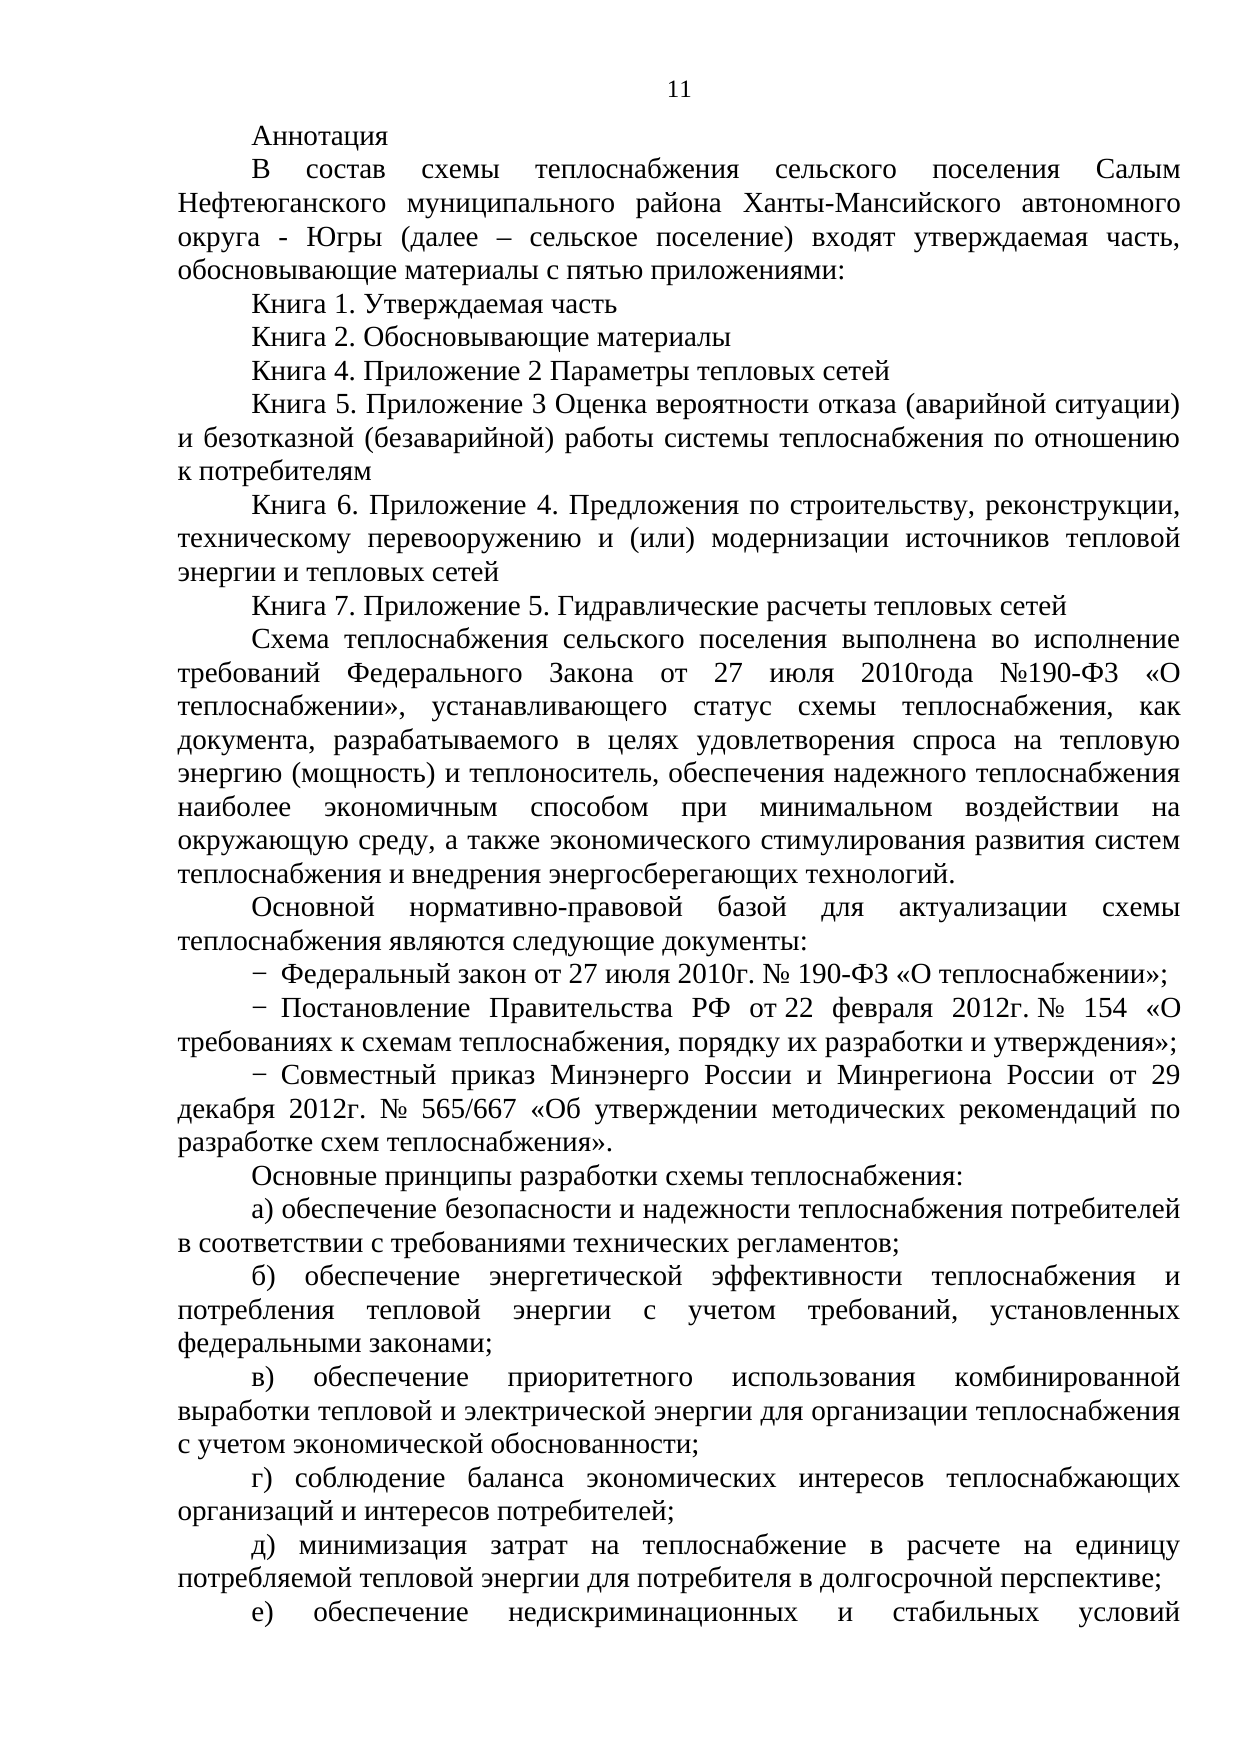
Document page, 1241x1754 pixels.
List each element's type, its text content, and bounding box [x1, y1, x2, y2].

text Основной нормативно-правовой базой для актуализации схемы теплоснабжения являются следующие документы: [177, 889, 1181, 957]
text Книга 4. Приложение 2 Параметры тепловых сетей [177, 353, 1181, 386]
text б) обеспечение энергетической эффективности теплоснабжения и потребления тепловой энергии с учетом требований, установленных федеральными законами; [177, 1258, 1181, 1359]
text Книга 5. Приложение 3 Оценка вероятности отказа (аварийной ситуации) и безотказной (безаварийной) работы системы теплоснабжения по отношению к потребителям [177, 386, 1181, 487]
text в) обеспечение приоритетного использования комбинированной выработки тепловой и электрической энергии для организации теплоснабжения с учетом экономической обоснованности; [177, 1359, 1181, 1460]
list Постановление Правительства РФ от 22 февраля 2012г. № 154 «О требованиях к схемам теплоснабжения, порядку их разработки и утверждения»; [177, 990, 1181, 1057]
list Федеральный закон от 27 июля 2010г. № 190-ФЗ «О теплоснабжении»; [177, 957, 1181, 990]
list Совместный приказ Минэнерго России и Минрегиона России от 29 декабря 2012г. № 565/667 «Об утверждении методических рекомендаций по разработке схем теплоснабжения». [177, 1057, 1181, 1158]
text д) минимизация затрат на теплоснабжение в расчете на единицу потребляемой тепловой энергии для потребителя в долгосрочной перспективе; [177, 1527, 1181, 1594]
text Книга 1. Утверждаемая часть [177, 286, 1181, 319]
text Аннотация [177, 118, 1181, 152]
text Книга 7. Приложение 5. Гидравлические расчеты тепловых сетей [177, 588, 1181, 621]
text Книга 6. Приложение 4. Предложения по строительству, реконструкции, техническому перевооружению и (или) модернизации источников тепловой энергии и тепловых сетей [177, 487, 1181, 588]
text г) соблюдение баланса экономических интересов теплоснабжающих организаций и интересов потребителей; [177, 1460, 1181, 1527]
text а) обеспечение безопасности и надежности теплоснабжения потребителей в соответствии с требованиями технических регламентов; [177, 1191, 1181, 1258]
text Основные принципы разработки схемы теплоснабжения: [177, 1158, 1181, 1191]
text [177, 1594, 1181, 1627]
text В состав схемы теплоснабжения сельского поселения Салым Нефтеюганского муниципального района Ханты-Мансийского автономного округа - Югры (далее – сельское поселение) входят утверждаемая часть, обосновывающие материалы с пятью приложениями: [177, 152, 1181, 286]
text Схема теплоснабжения сельского поселения выполнена во исполнение требований Федерального Закона от 27 июля 2010года №190-Ф3 «О теплоснабжении», устанавливающего статус схемы теплоснабжения, как документа, разрабатываемого в целях удовлетворения спроса на тепловую энергию (мощность) и теплоноситель, обеспечения надежного теплоснабжения наиболее экономичным способом при минимальном воздействии на окружающую среду, а также экономического стимулирования развития систем теплоснабжения и внедрения энергосберегающих технологий. [177, 621, 1181, 889]
text Книга 2. Обосновывающие материалы [177, 319, 1181, 353]
